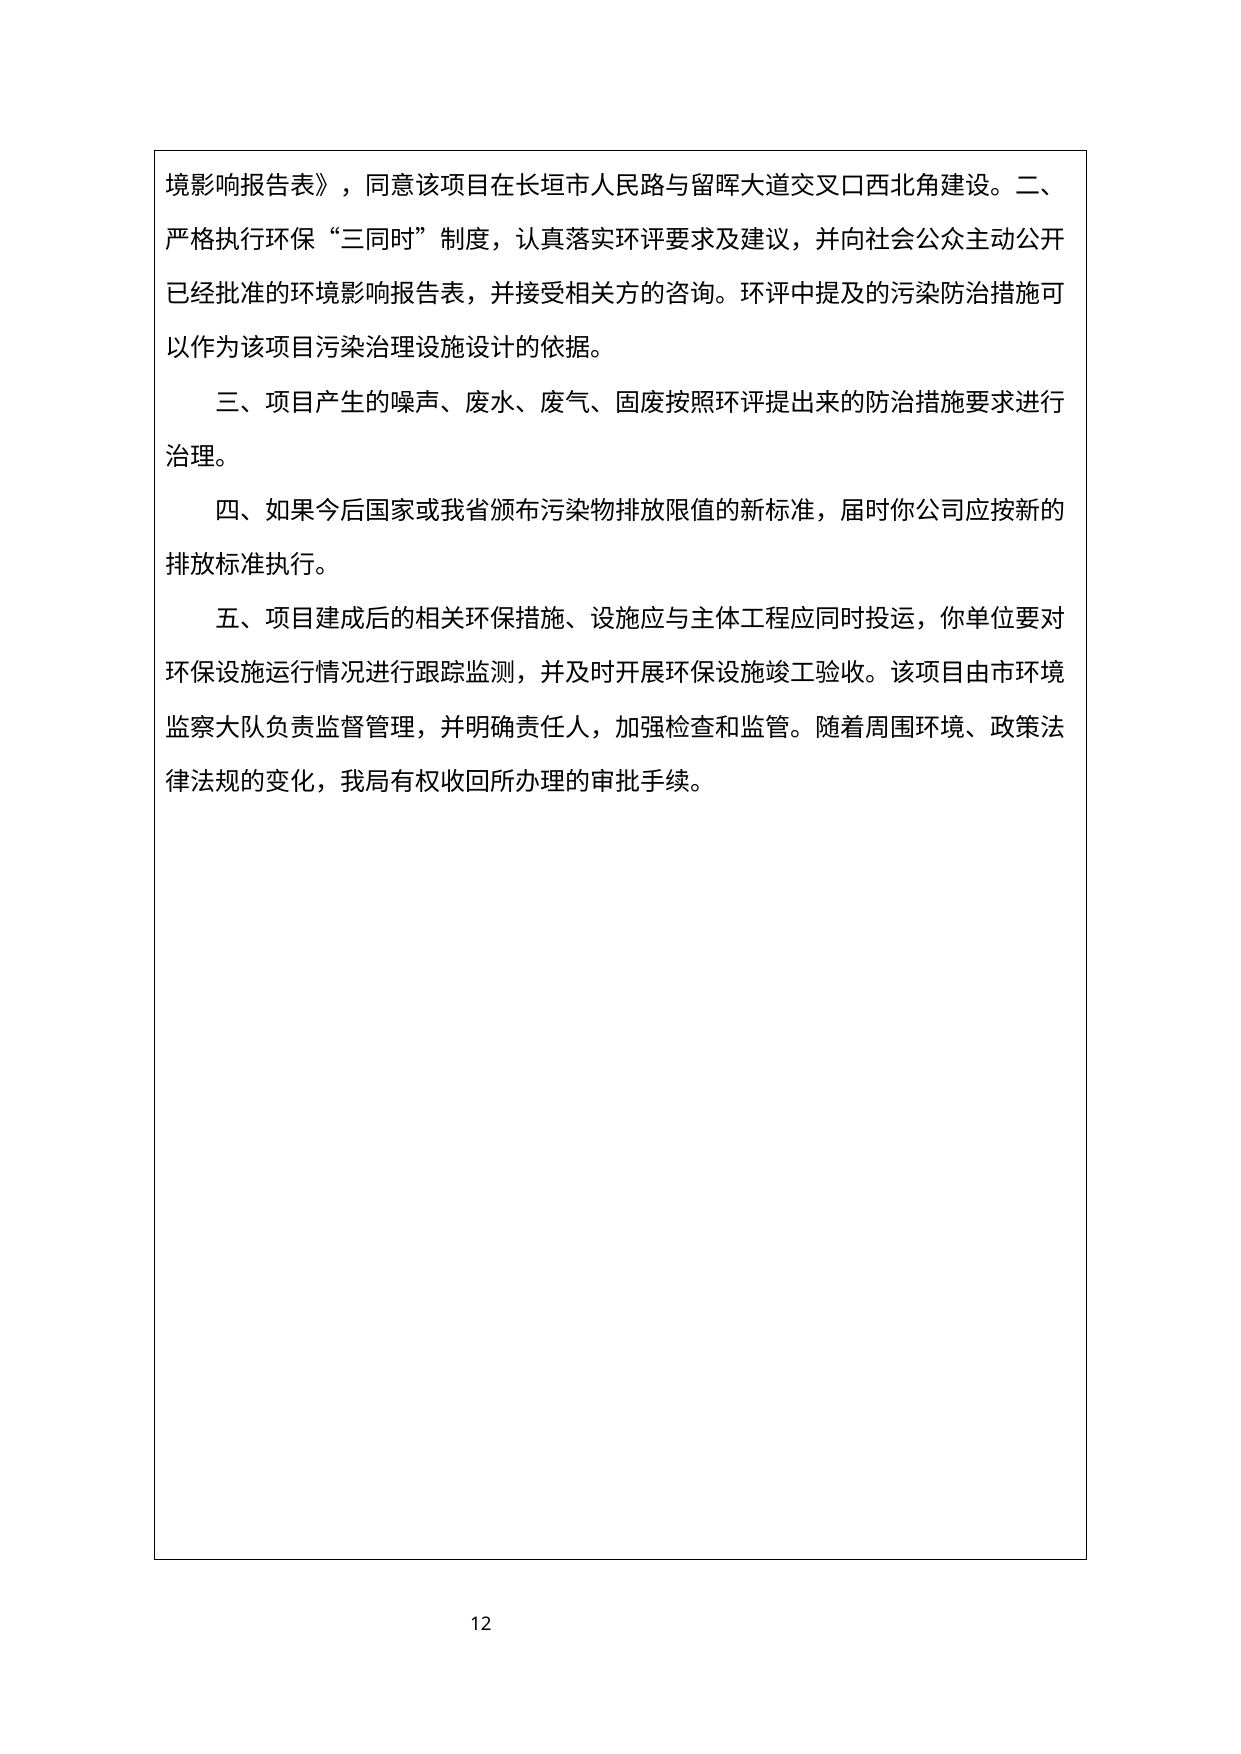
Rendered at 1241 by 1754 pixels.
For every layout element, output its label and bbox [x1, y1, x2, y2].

table_header [155, 151, 1086, 1559]
